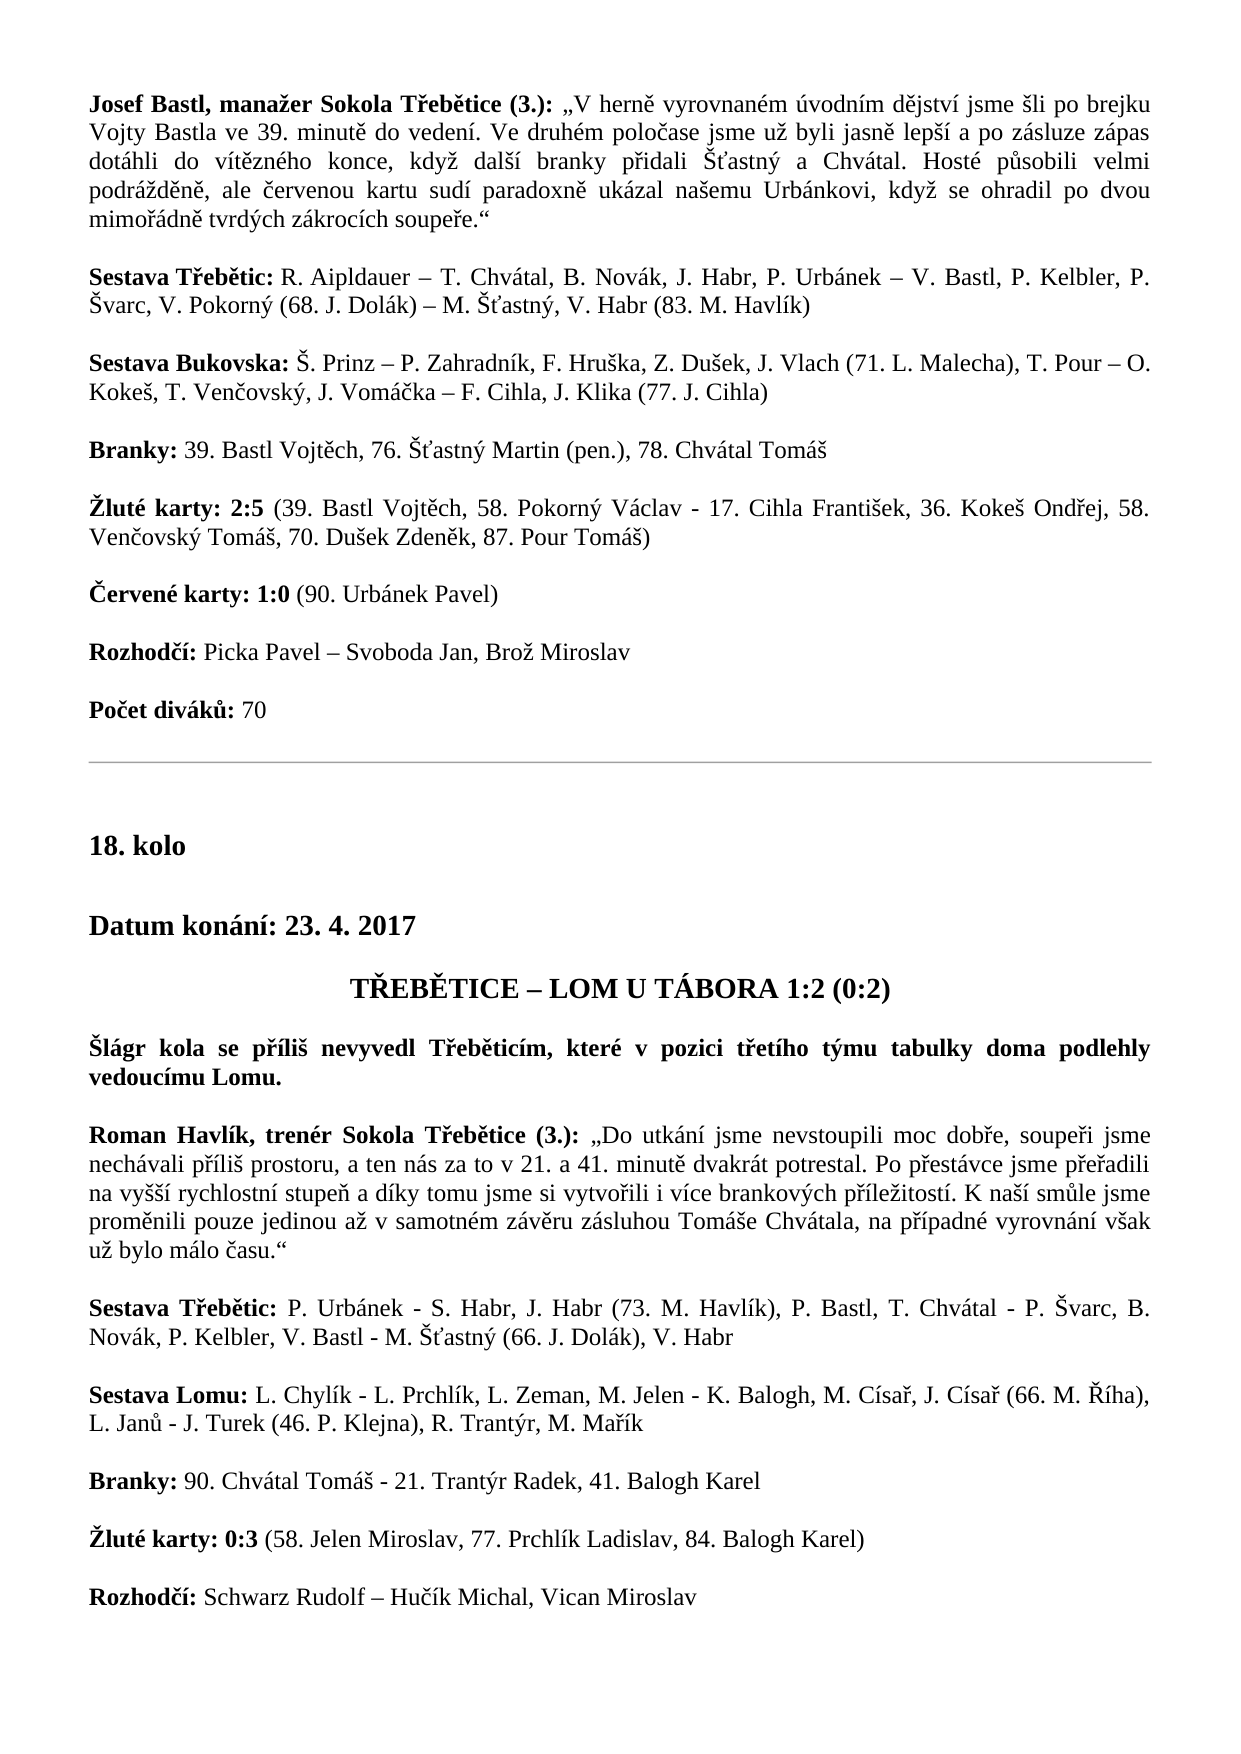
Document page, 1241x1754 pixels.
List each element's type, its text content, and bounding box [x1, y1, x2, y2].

text Datum konání: 23. 4. 2017 [89, 908, 1152, 942]
text Roman Havlík, trenér Sokola Třebětice (3.): „Do utkání jsme nevstoupili moc dobře, soupeři jsme nechávali příliš prostoru, a ten nás za to v 21. a 41. minutě dvakrát potrestal. Po přestávce jsme přeřadili na vyšší rychlostní stupeň a díky tomu jsme si vytvořili i více brankových příležitostí. K naší smůle jsme proměnili pouze jedinou až v samotném závěru zásluhou Tomáše Chvátala, na případné vyrovnání však už bylo málo času.“ [89, 1120, 1152, 1264]
text Rozhodčí: Schwarz Rudolf – Hučík Michal, Vican Miroslav [89, 1582, 1152, 1611]
text Sestava Třebětic: P. Urbánek - S. Habr, J. Habr (73. M. Havlík), P. Bastl, T. Chvátal - P. Švarc, B. Novák, P. Kelbler, V. Bastl - M. Šťastný (66. J. Dolák), V. Habr [89, 1293, 1152, 1351]
text Branky: 39. Bastl Vojtěch, 76. Šťastný Martin (pen.), 78. Chvátal Tomáš [89, 435, 1152, 464]
text Počet diváků: 70 [89, 695, 1152, 724]
subtitle 18. kolo [89, 828, 1152, 862]
text Sestava Lomu: L. Chylík - L. Prchlík, L. Zeman, M. Jelen - K. Balogh, M. Císař, J. Císař (66. M. Říha), L. Janů - J. Turek (46. P. Klejna), R. Trantýr, M. Mařík [89, 1380, 1152, 1437]
text Branky: 90. Chvátal Tomáš - 21. Trantýr Radek, 41. Balogh Karel [89, 1466, 1152, 1495]
text Šlágr kola se příliš nevyvedl Třeběticím, které v pozici třetího týmu tabulky doma podlehly vedoucímu Lomu. [89, 1033, 1152, 1091]
text Červené karty: 1:0 (90. Urbánek Pavel) [89, 579, 1152, 608]
text Sestava Bukovska: Š. Prinz – P. Zahradník, F. Hruška, Z. Dušek, J. Vlach (71. L. Malecha), T. Pour – O. Kokeš, T. Venčovský, J. Vomáčka – F. Cihla, J. Klika (77. J. Cihla) [89, 348, 1152, 406]
text Josef Bastl, manažer Sokola Třebětice (3.): „V herně vyrovnaném úvodním dějství jsme šli po brejku Vojty Bastla ve 39. minutě do vedení. Ve druhém poločase jsme už byli jasně lepší a po zásluze zápas dotáhli do vítězného konce, když další branky přidali Šťastný a Chvátal. Hosté působili velmi podrážděně, ale červenou kartu sudí paradoxně ukázal našemu Urbánkovi, když se ohradil po dvou mimořádně tvrdých zákrocích soupeře.“ [89, 89, 1152, 232]
text Sestava Třebětic: R. Aipldauer – T. Chvátal, B. Novák, J. Habr, P. Urbánek – V. Bastl, P. Kelbler, P. Švarc, V. Pokorný (68. J. Dolák) – M. Šťastný, V. Habr (83. M. Havlík) [89, 262, 1152, 319]
text TŘEBĚTICE – LOM U TÁBORA 1:2 (0:2) [89, 971, 1152, 1004]
text Rozhodčí: Picka Pavel – Svoboda Jan, Brož Miroslav [89, 637, 1152, 666]
text Žluté karty: 2:5 (39. Bastl Vojtěch, 58. Pokorný Václav - 17. Cihla František, 36. Kokeš Ondřej, 58. Venčovský Tomáš, 70. Dušek Zdeněk, 87. Pour Tomáš) [89, 493, 1152, 550]
text Žluté karty: 0:3 (58. Jelen Miroslav, 77. Prchlík Ladislav, 84. Balogh Karel) [89, 1524, 1152, 1553]
